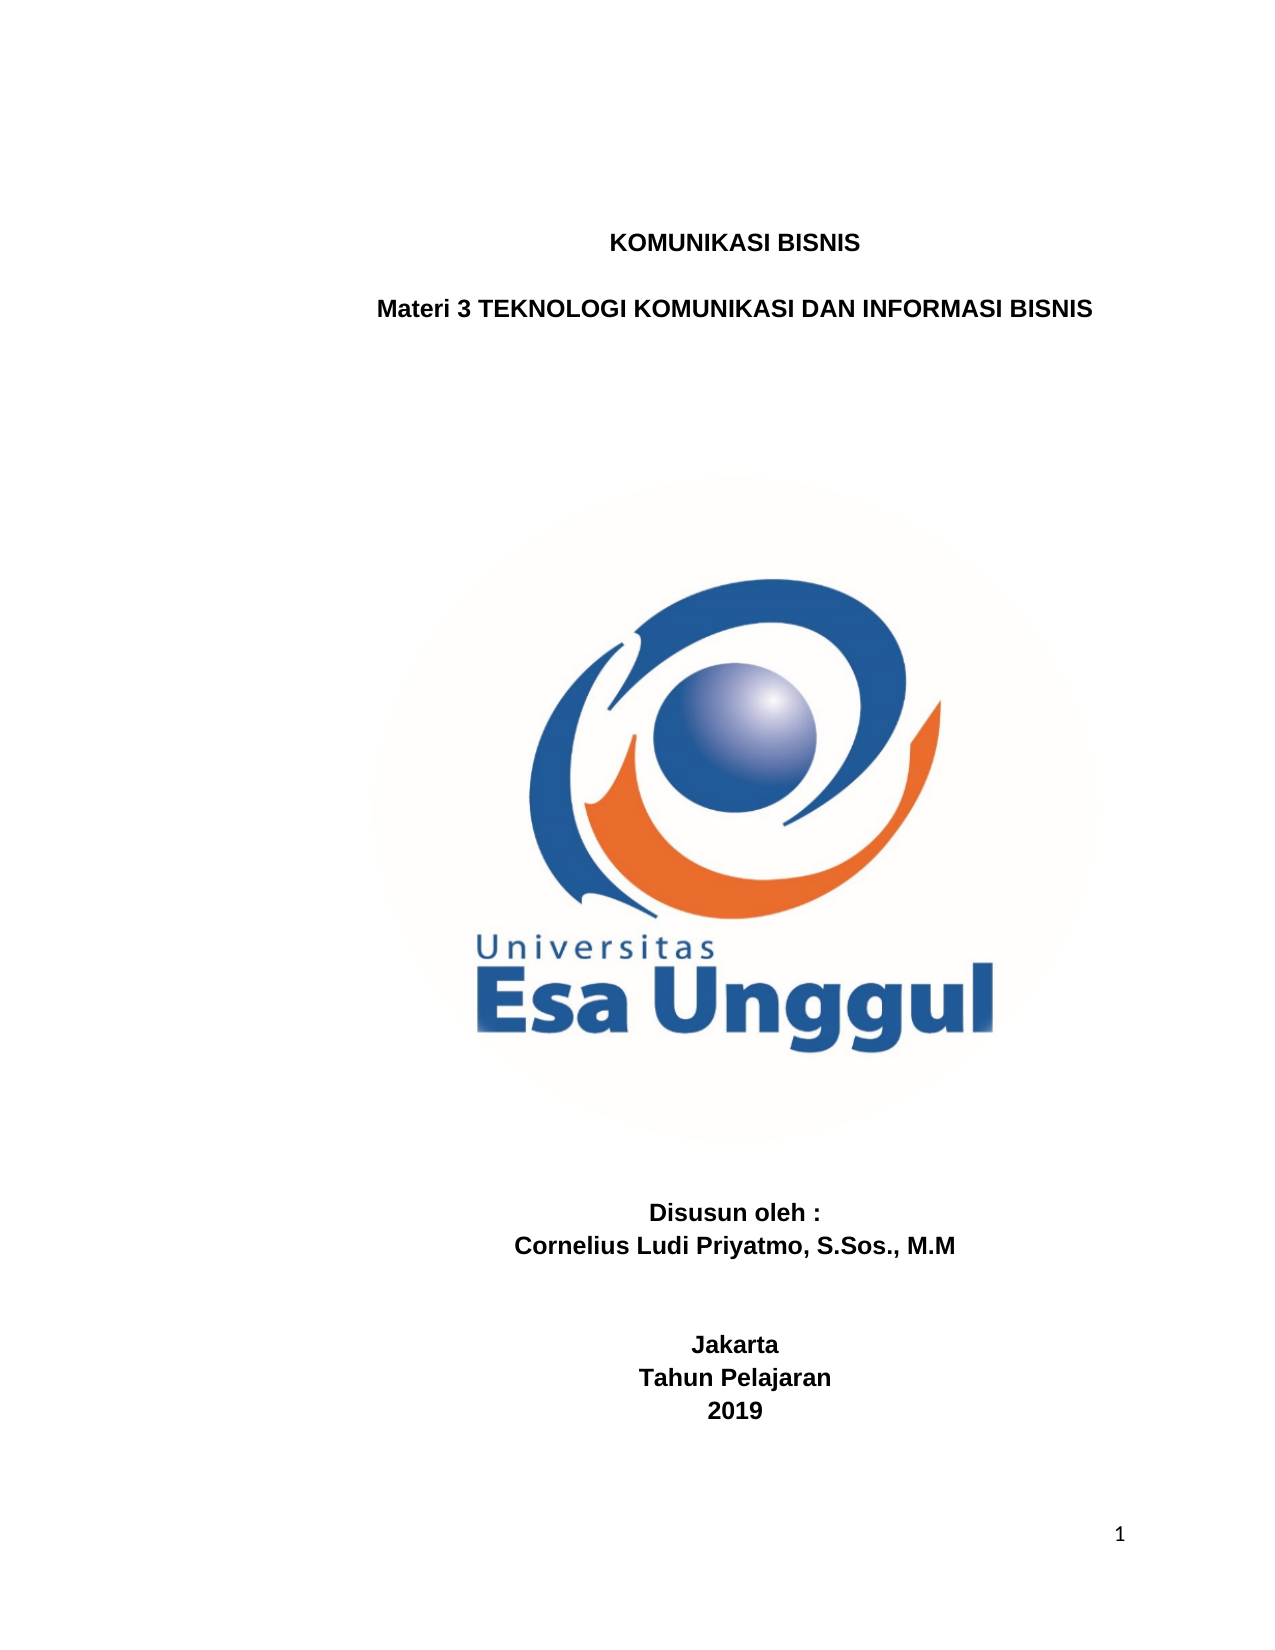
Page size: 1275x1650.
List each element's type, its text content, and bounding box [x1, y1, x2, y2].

text Disusun oleh : [195, 1198, 1125, 1227]
text Jakarta [195, 1330, 1125, 1359]
text Cornelius Ludi Priyatmo, S.Sos., M.M [195, 1231, 1125, 1260]
text Tahun Pelajaran [195, 1363, 1125, 1392]
text Materi 3 TEKNOLOGI KOMUNIKASI DAN INFORMASI BISNIS [195, 294, 1125, 323]
text KOMUNIKASI BISNIS [195, 228, 1125, 257]
picture [383, 487, 1087, 1132]
text 2019 [195, 1396, 1125, 1425]
